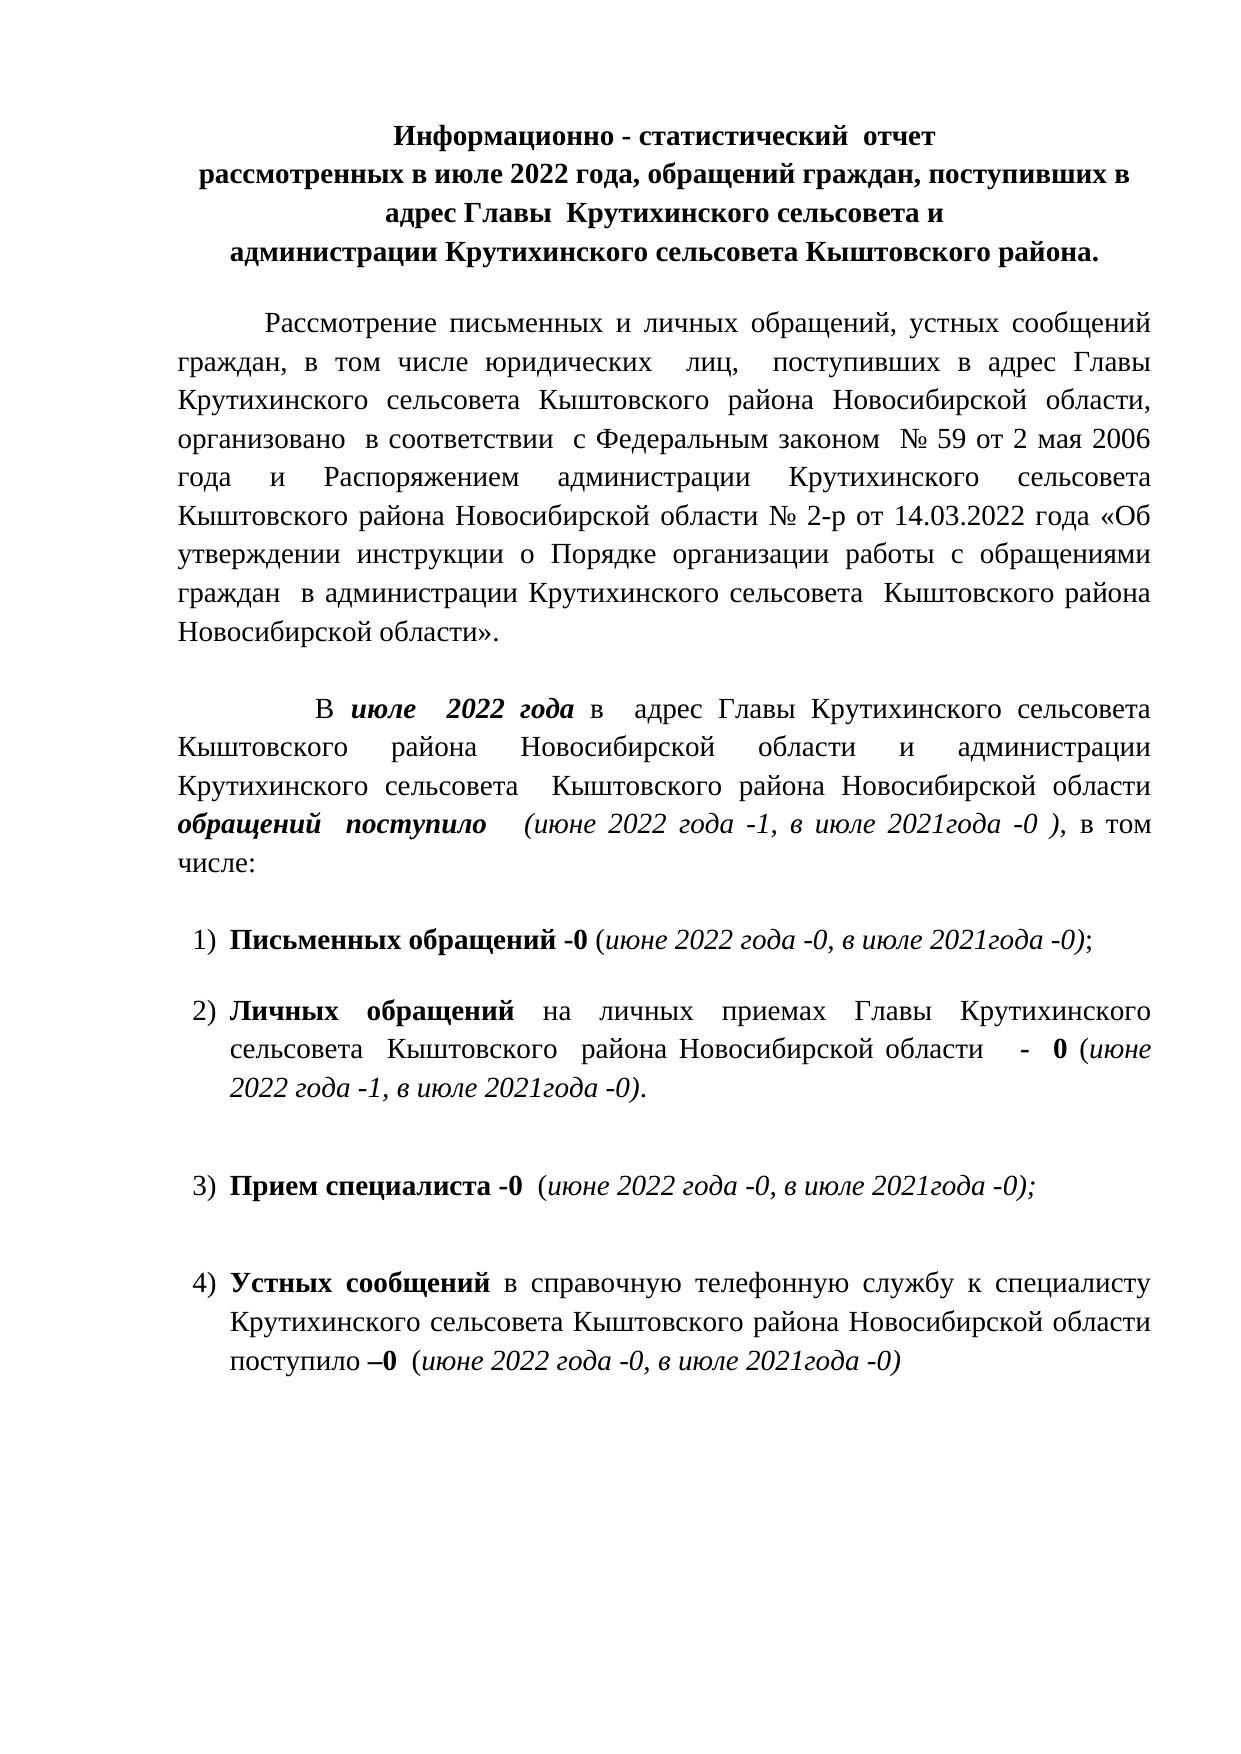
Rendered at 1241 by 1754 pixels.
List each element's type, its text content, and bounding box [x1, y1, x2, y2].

list Прием специалиста -0 (июне 2022 года -0, в июле 2021года -0); [192, 1168, 1152, 1201]
text Рассмотрение письменных и личных обращений, устных сообщений граждан, в том числе юридических лиц, поступивших в адрес Главы Крутихинского сельсовета Кыштовского района Новосибирской области, организовано в соответствии с Федеральным законом № 59 от 2 мая 2006 года и Распоряжением администрации Крутихинского сельсовета Кыштовского района Новосибирской области № 2-р от 14.03.2022 года «Об утверждении инструкции о Порядке организации работы с обращениями граждан в администрации Крутихинского сельсовета Кыштовского района Новосибирской области». [177, 305, 1152, 647]
text администрации Крутихинского сельсовета Кыштовского района. [177, 234, 1152, 267]
list Личных обращений на личных приемах Главы Крутихинского сельсовета Кыштовского района Новосибирской области - 0 (июне 2022 года -1, в июле 2021года -0). [192, 993, 1152, 1103]
text Информационно - статистический отчет [177, 118, 1152, 152]
list Письменных обращений -0 (июне 2022 года -0, в июле 2021года -0); [192, 922, 1152, 956]
text рассмотренных в июле 2022 года, обращений граждан, поступивших в адрес Главы Крутихинского сельсовета и [177, 157, 1152, 229]
text В июле 2022 года в адрес Главы Крутихинского сельсовета Кыштовского района Новосибирской области и администрации Крутихинского сельсовета Кыштовского района Новосибирской области обращений поступило (июне 2022 года -1, в июле 2021года -0 ), в том числе: [177, 691, 1152, 878]
list Устных сообщений в справочную телефонную службу к специалисту Крутихинского сельсовета Кыштовского района Новосибирской области поступило –0 (июне 2022 года -0, в июле 2021года -0) [192, 1266, 1152, 1376]
